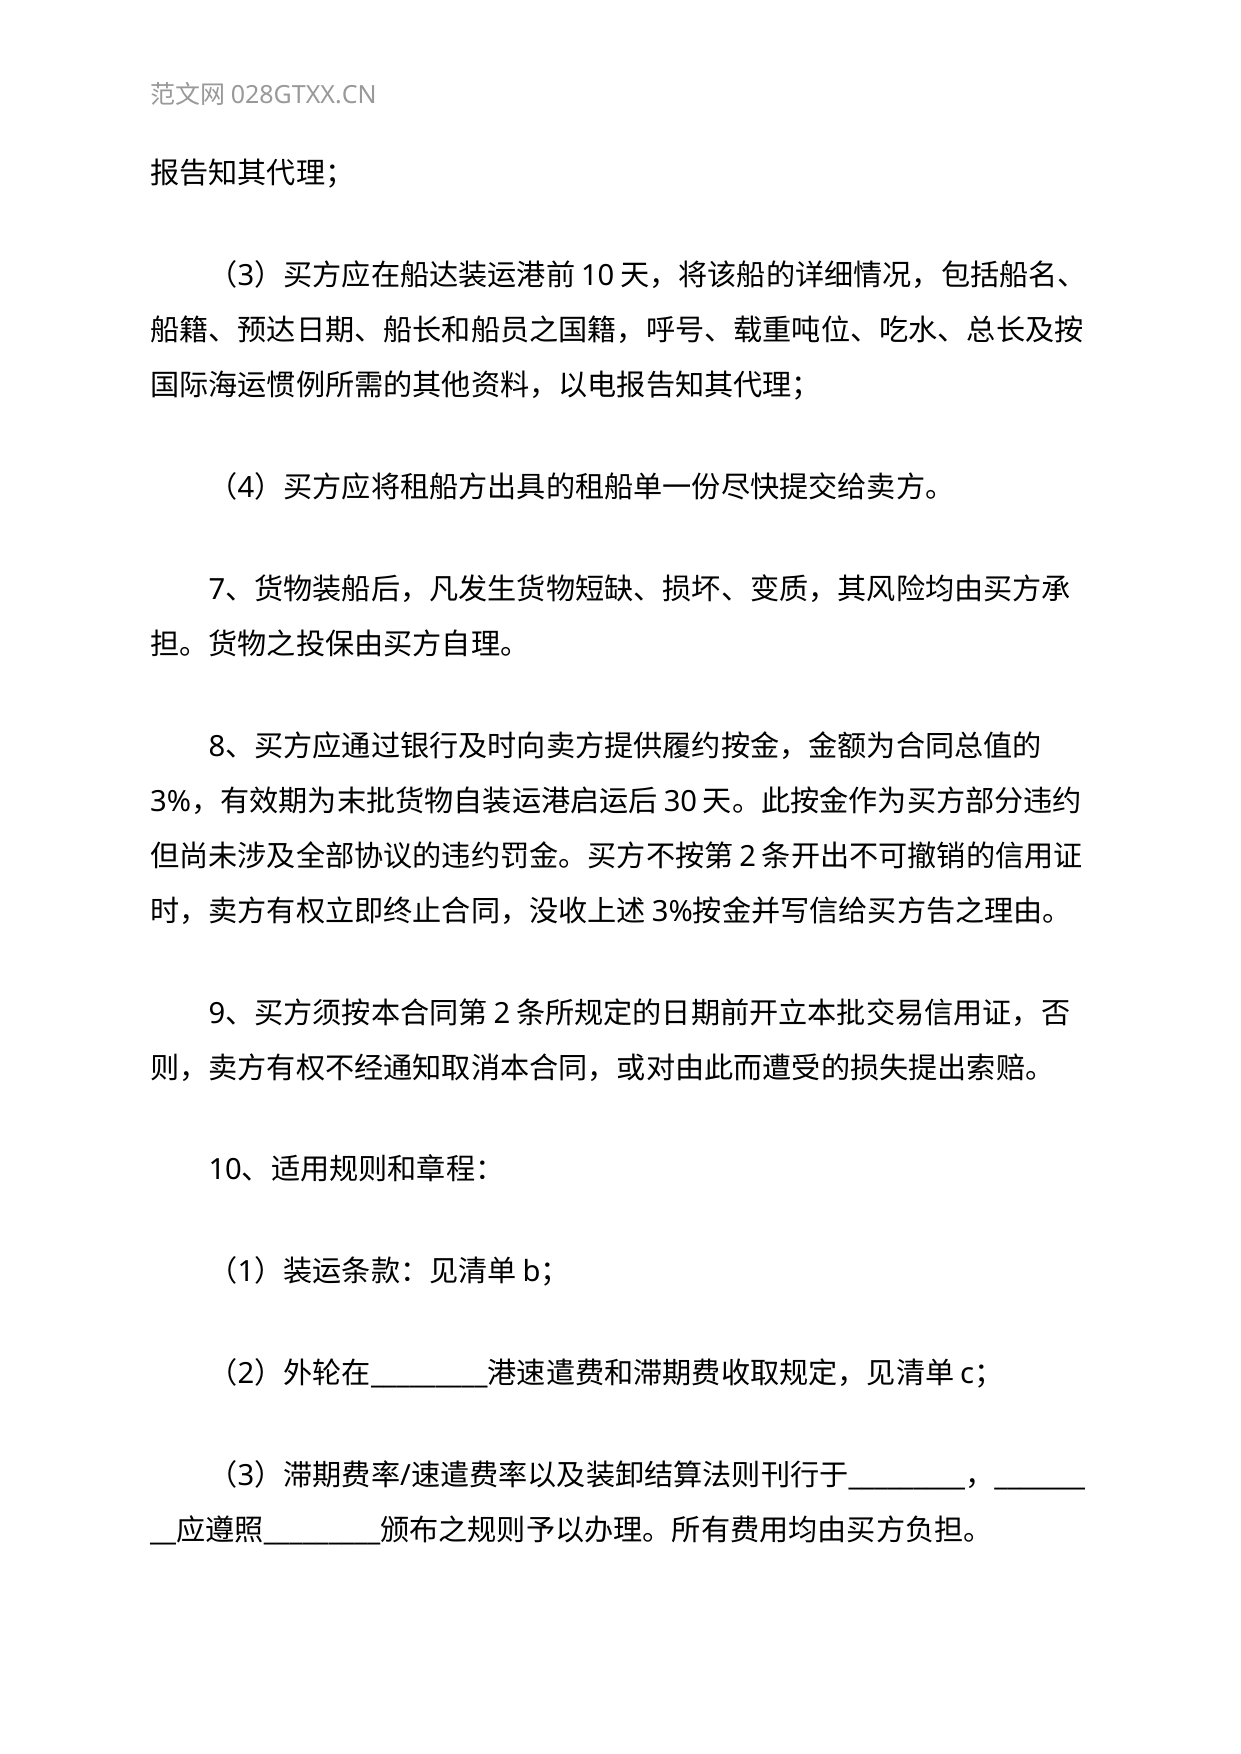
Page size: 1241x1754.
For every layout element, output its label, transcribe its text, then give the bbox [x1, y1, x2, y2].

text 8、买方应通过银行及时向卖方提供履约按金，金额为合同总值的3%，有效期为末批货物自装运港启运后30天。此按金作为买方部分违约但尚未涉及全部协议的违约罚金。买方不按第2条开出不可撤销的信用证时，卖方有权立即终止合同，没收上述3%按金并写信给买方告之理由。 [150, 722, 1090, 929]
text 7、货物装船后，凡发生货物短缺、损坏、变质，其风险均由买方承担。货物之投保由买方自理。 [150, 565, 1090, 663]
text （2）外轮在_________港速遣费和滞期费收取规定，见清单c； [150, 1350, 1090, 1392]
text 10、适用规则和章程： [150, 1146, 1090, 1188]
text （3）买方应在船达装运港前10天，将该船的详细情况，包括船名、船籍、预达日期、船长和船员之国籍，呼号、载重吨位、吃水、总长及按国际海运惯例所需的其他资料，以电报告知其代理； [150, 252, 1090, 404]
text 9、买方须按本合同第2条所规定的日期前开立本批交易信用证，否则，卖方有权不经通知取消本合同，或对由此而遭受的损失提出索赔。 [150, 989, 1090, 1086]
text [150, 150, 1090, 192]
text （4）买方应将租船方出具的租船单一份尽快提交给卖方。 [150, 463, 1090, 506]
text （1）装运条款：见清单b； [150, 1248, 1090, 1290]
text （3）滞期费率/速遣费率以及装卸结算法则刊行于_________，_________应遵照_________颁布之规则予以办理。所有费用均由买方负担。 [150, 1452, 1090, 1549]
